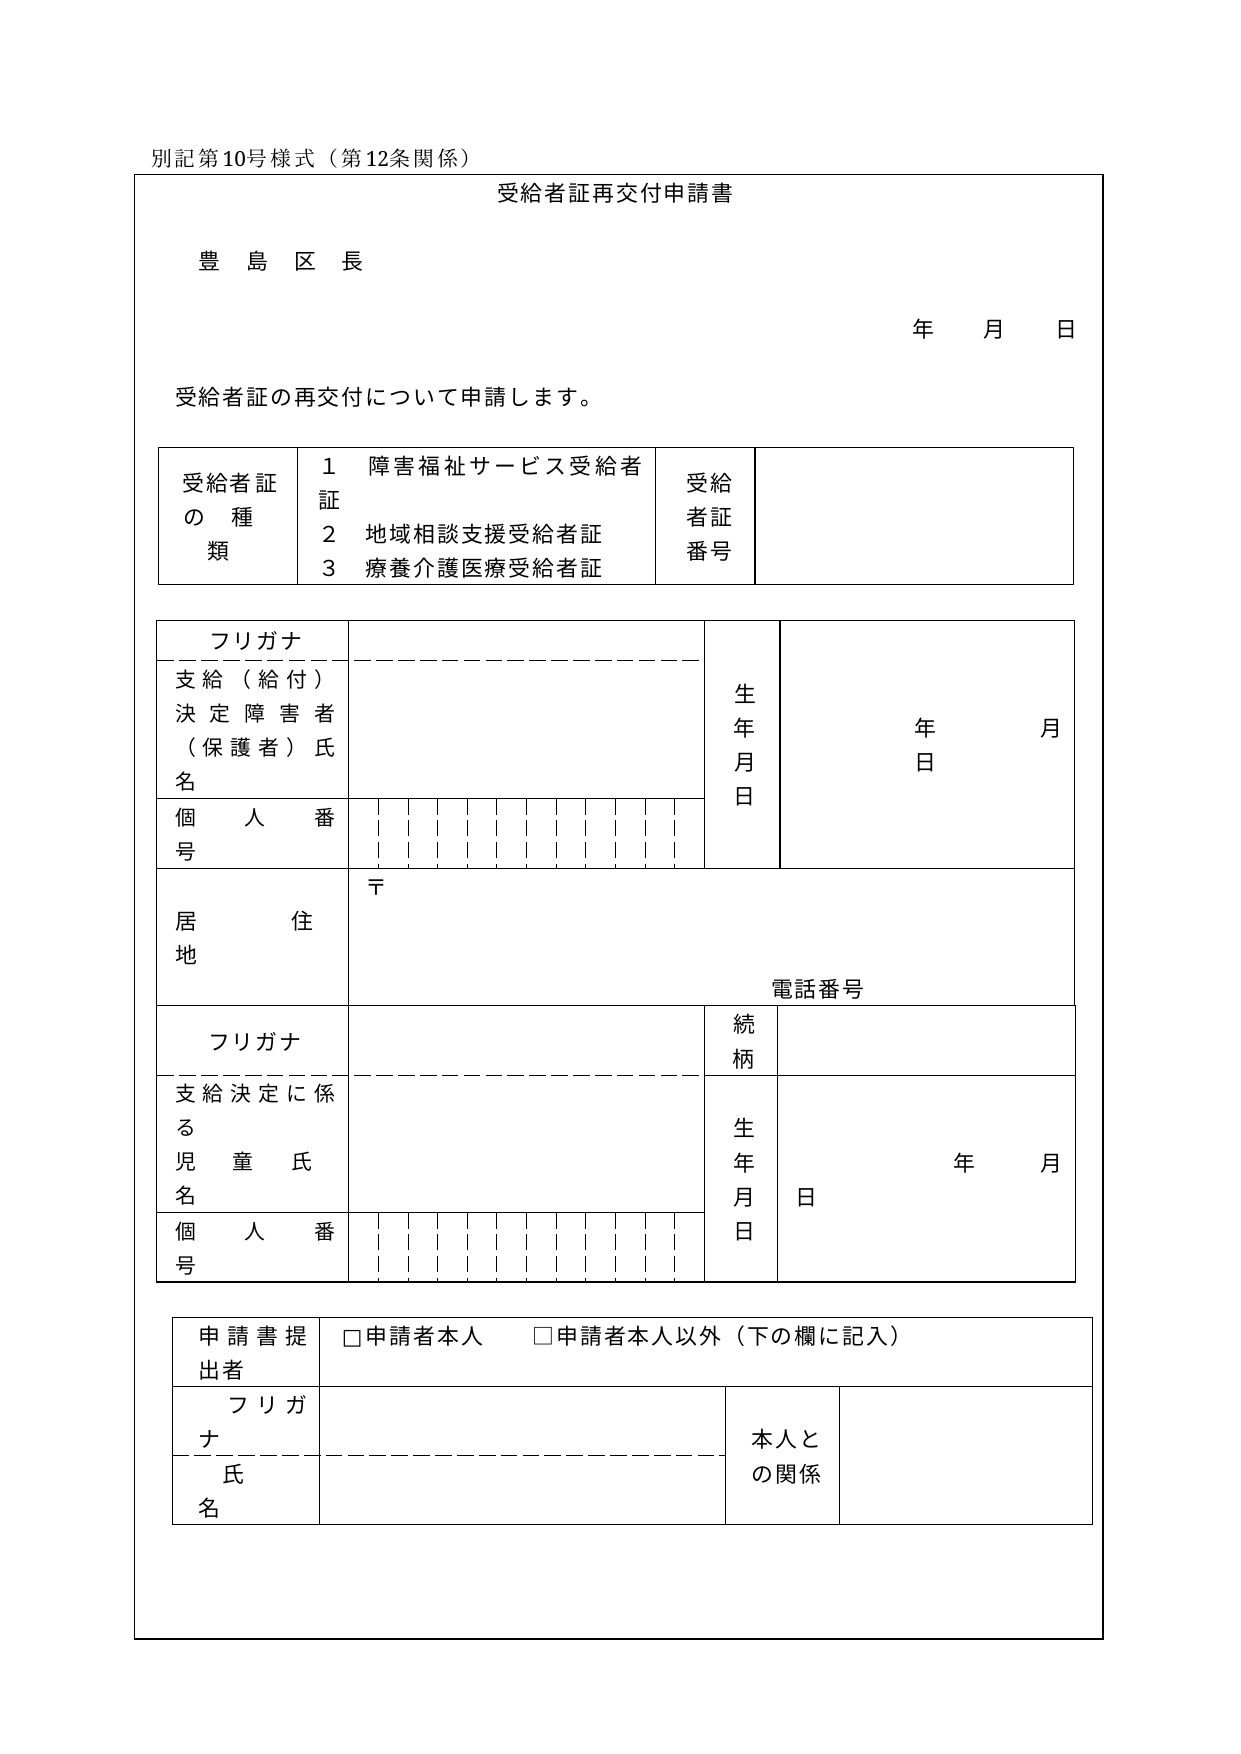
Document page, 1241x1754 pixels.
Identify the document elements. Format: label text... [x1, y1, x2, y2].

table_header □申請者本人 □申請者本人以外（下の欄に記入） [320, 1318, 1092, 1386]
table_cell [467, 799, 497, 867]
table_cell 支給決定に係る 児童氏名 [157, 1075, 348, 1212]
table_header 受給者証 の種類 [159, 448, 297, 584]
table_cell [675, 799, 704, 867]
table_cell [778, 1006, 1075, 1074]
table_cell [320, 1455, 725, 1524]
text 受給者証の再交付について申請します。 [151, 379, 1081, 413]
text 年 月 日 [151, 311, 1081, 345]
table_cell [467, 1213, 497, 1281]
table_cell [675, 1213, 704, 1281]
table_header [349, 621, 704, 660]
table_cell 続柄 [705, 1006, 777, 1074]
table_cell 年 月 日 [778, 1076, 1075, 1281]
table_cell [349, 1075, 704, 1212]
table_cell [615, 799, 645, 867]
table_cell 居 住 地 [157, 869, 348, 1005]
table_cell [615, 1213, 645, 1281]
table_cell 生年月日 [705, 1076, 777, 1281]
table_cell [586, 799, 615, 867]
table_cell [320, 1387, 725, 1455]
table_cell [349, 799, 378, 867]
table_cell [645, 799, 675, 867]
table_cell [556, 1213, 586, 1281]
table_cell [349, 660, 704, 798]
table_cell 支給（給付）決定障害者（保護者）氏 名 [157, 660, 348, 798]
table_cell [438, 1213, 467, 1281]
table_cell 氏 名 [173, 1455, 319, 1524]
table_cell [586, 1213, 615, 1281]
table_cell [349, 1213, 378, 1281]
table_header 申請書提出者 [173, 1318, 319, 1386]
table_header 受給者証番号 [656, 448, 754, 584]
table_cell [438, 799, 467, 867]
table_cell 〒 電話番号 [349, 869, 1074, 1005]
table_cell 個 人 番 号 [157, 1213, 348, 1281]
text 受給者証再交付申請書 [151, 175, 1081, 209]
table_header １ 障害福祉サービス受給者証 ２ 地域相談支援受給者証 ３ 療養介護医療受給者証 [298, 448, 655, 584]
text 別記第10号様式（第12条関係） [151, 141, 1081, 174]
table_cell [556, 799, 586, 867]
table_cell [408, 799, 437, 867]
table_cell [408, 1213, 437, 1281]
table_cell フリガナ [157, 1006, 348, 1074]
table_header 生年 月日 [705, 621, 779, 867]
table_header [756, 448, 1073, 584]
table_cell 本人と の関係 [726, 1387, 839, 1524]
table_cell [527, 799, 556, 867]
table_header 年 月 日 [880, 621, 1074, 867]
table_cell [840, 1387, 1092, 1524]
table_cell フリガナ [173, 1387, 319, 1455]
table_cell 個 人 番 号 [157, 799, 348, 867]
table_cell [645, 1213, 675, 1281]
table_header [781, 621, 880, 867]
table_cell [349, 1006, 704, 1074]
text 豊 島 区 長 [168, 243, 1081, 277]
table_cell [527, 1213, 556, 1281]
table_cell [497, 799, 527, 867]
table_cell [378, 799, 408, 867]
table_cell [378, 1213, 408, 1281]
table_header フリガナ [157, 621, 348, 660]
table_cell [497, 1213, 527, 1281]
